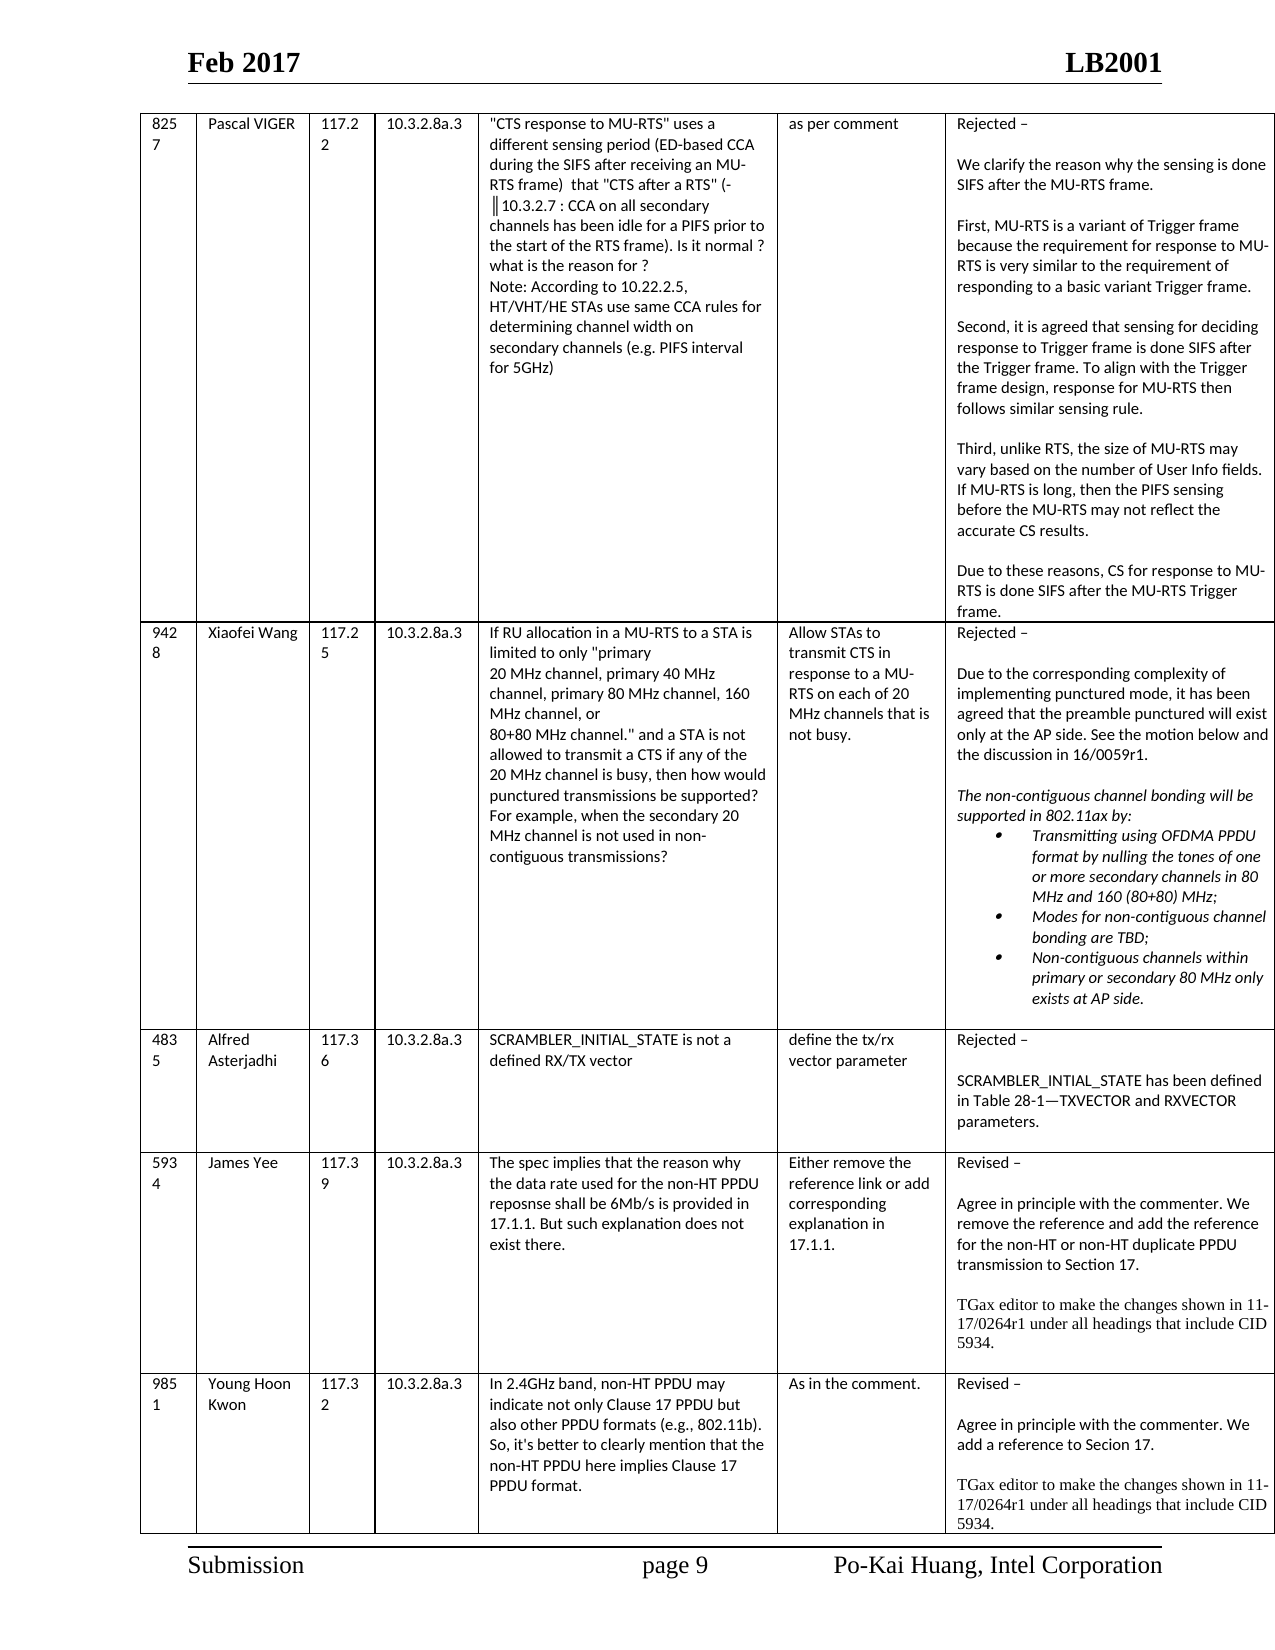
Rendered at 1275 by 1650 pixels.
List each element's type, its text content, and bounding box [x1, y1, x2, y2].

table_cell 4835 [141, 1030, 196, 1152]
table_cell As in the comment. [778, 1374, 945, 1533]
table_cell 5934 [141, 1153, 196, 1373]
table_cell Rejected – We clarify the reason why the sensing is done SIFS after the MU-RTS frame. First, MU-RTS is a variant of Trigger frame because the requirement for response to MU-RTS is very similar to the requirement of responding to a basic variant Trigger frame. Second, it is agreed that sensing for deciding response to Trigger frame is done SIFS after the Trigger frame. To align with the Trigger frame design, response for MU-RTS then follows similar sensing rule. Third, unlike RTS, the size of MU-RTS may vary based on the number of User Info fields. If MU-RTS is long, then the PIFS sensing before the MU-RTS may not reflect the accurate CS results. Due to these reasons, CS for response to MU-RTS is done SIFS after the MU-RTS Trigger frame. [946, 114, 1274, 621]
table_cell 117.36 [310, 1030, 374, 1152]
table_cell 10.3.2.8a.3 [376, 114, 478, 621]
table_cell 117.25 [310, 623, 374, 1029]
table_cell 117.22 [310, 114, 374, 621]
table_cell 10.3.2.8a.3 [376, 1030, 478, 1152]
table_cell The spec implies that the reason why the data rate used for the non-HT PPDU reposnse shall be 6Mb/s is provided in 17.1.1. But such explanation does not exist there. [479, 1153, 777, 1373]
table_cell Allow STAs to transmit CTS in response to a MU-RTS on each of 20 MHz channels that is not busy. [778, 623, 945, 1029]
table_cell 8257 [141, 114, 196, 621]
table_cell Xiaofei Wang [197, 623, 309, 1029]
table_cell Rejected – Due to the corresponding complexity of implementing punctured mode, it has been agreed that the preamble punctured will exist only at the AP side. See the motion below and the discussion in 16/0059r1. The non-contiguous channel bonding will be supported in 802.11ax by: Transmitting using OFDMA PPDU format by nulling the tones of one or more secondary channels in 80 MHz and 160 (80+80) MHz; Modes for non-contiguous channel bonding are TBD; Non-contiguous channels within primary or secondary 80 MHz only exists at AP side. [946, 623, 1274, 1029]
table_cell 9851 [141, 1374, 196, 1533]
table_cell SCRAMBLER_INITIAL_STATE is not a defined RX/TX vector [479, 1030, 777, 1152]
table_cell If RU allocation in a MU-RTS to a STA is limited to only "primary 20 MHz channel, primary 40 MHz channel, primary 80 MHz channel, 160 MHz channel, or 80+80 MHz channel." and a STA is not allowed to transmit a CTS if any of the 20 MHz channel is busy, then how would punctured transmissions be supported? For example, when the secondary 20 MHz channel is not used in non-contiguous transmissions? [479, 623, 777, 1029]
table_cell "CTS response to MU-RTS" uses a different sensing period (ED-based CCA during the SIFS after receiving an MU-RTS frame) that "CTS after a RTS" (-║10.3.2.7 : CCA on all secondary channels has been idle for a PIFS prior to the start of the RTS frame). Is it normal ? what is the reason for ? Note: According to 10.22.2.5, HT/VHT/HE STAs use same CCA rules for determining channel width on secondary channels (e.g. PIFS interval for 5GHz) [479, 114, 777, 621]
table_cell 117.39 [310, 1153, 374, 1373]
table_cell 9428 [141, 623, 196, 1029]
table_cell Rejected – SCRAMBLER_INTIAL_STATE has been defined in Table 28-1—TXVECTOR and RXVECTOR parameters. [946, 1030, 1274, 1152]
table_cell Pascal VIGER [197, 114, 309, 621]
table_cell Alfred Asterjadhi [197, 1030, 309, 1152]
table_cell define the tx/rx vector parameter [778, 1030, 945, 1152]
table_cell Revised – Agree in principle with the commenter. We remove the reference and add the reference for the non-HT or non-HT duplicate PPDU transmission to Section 17. TGax editor to make the changes shown in 11-17/0264r1 under all headings that include CID 5934. [946, 1153, 1274, 1373]
table_cell Young Hoon Kwon [197, 1374, 309, 1533]
table_cell 10.3.2.8a.3 [376, 1153, 478, 1373]
table_cell Either remove the reference link or add corresponding explanation in 17.1.1. [778, 1153, 945, 1373]
table_cell James Yee [197, 1153, 309, 1373]
table_cell as per comment [778, 114, 945, 621]
table_cell 10.3.2.8a.3 [376, 623, 478, 1029]
table_cell 10.3.2.8a.3 [376, 1374, 478, 1533]
table_cell 117.32 [310, 1374, 374, 1533]
